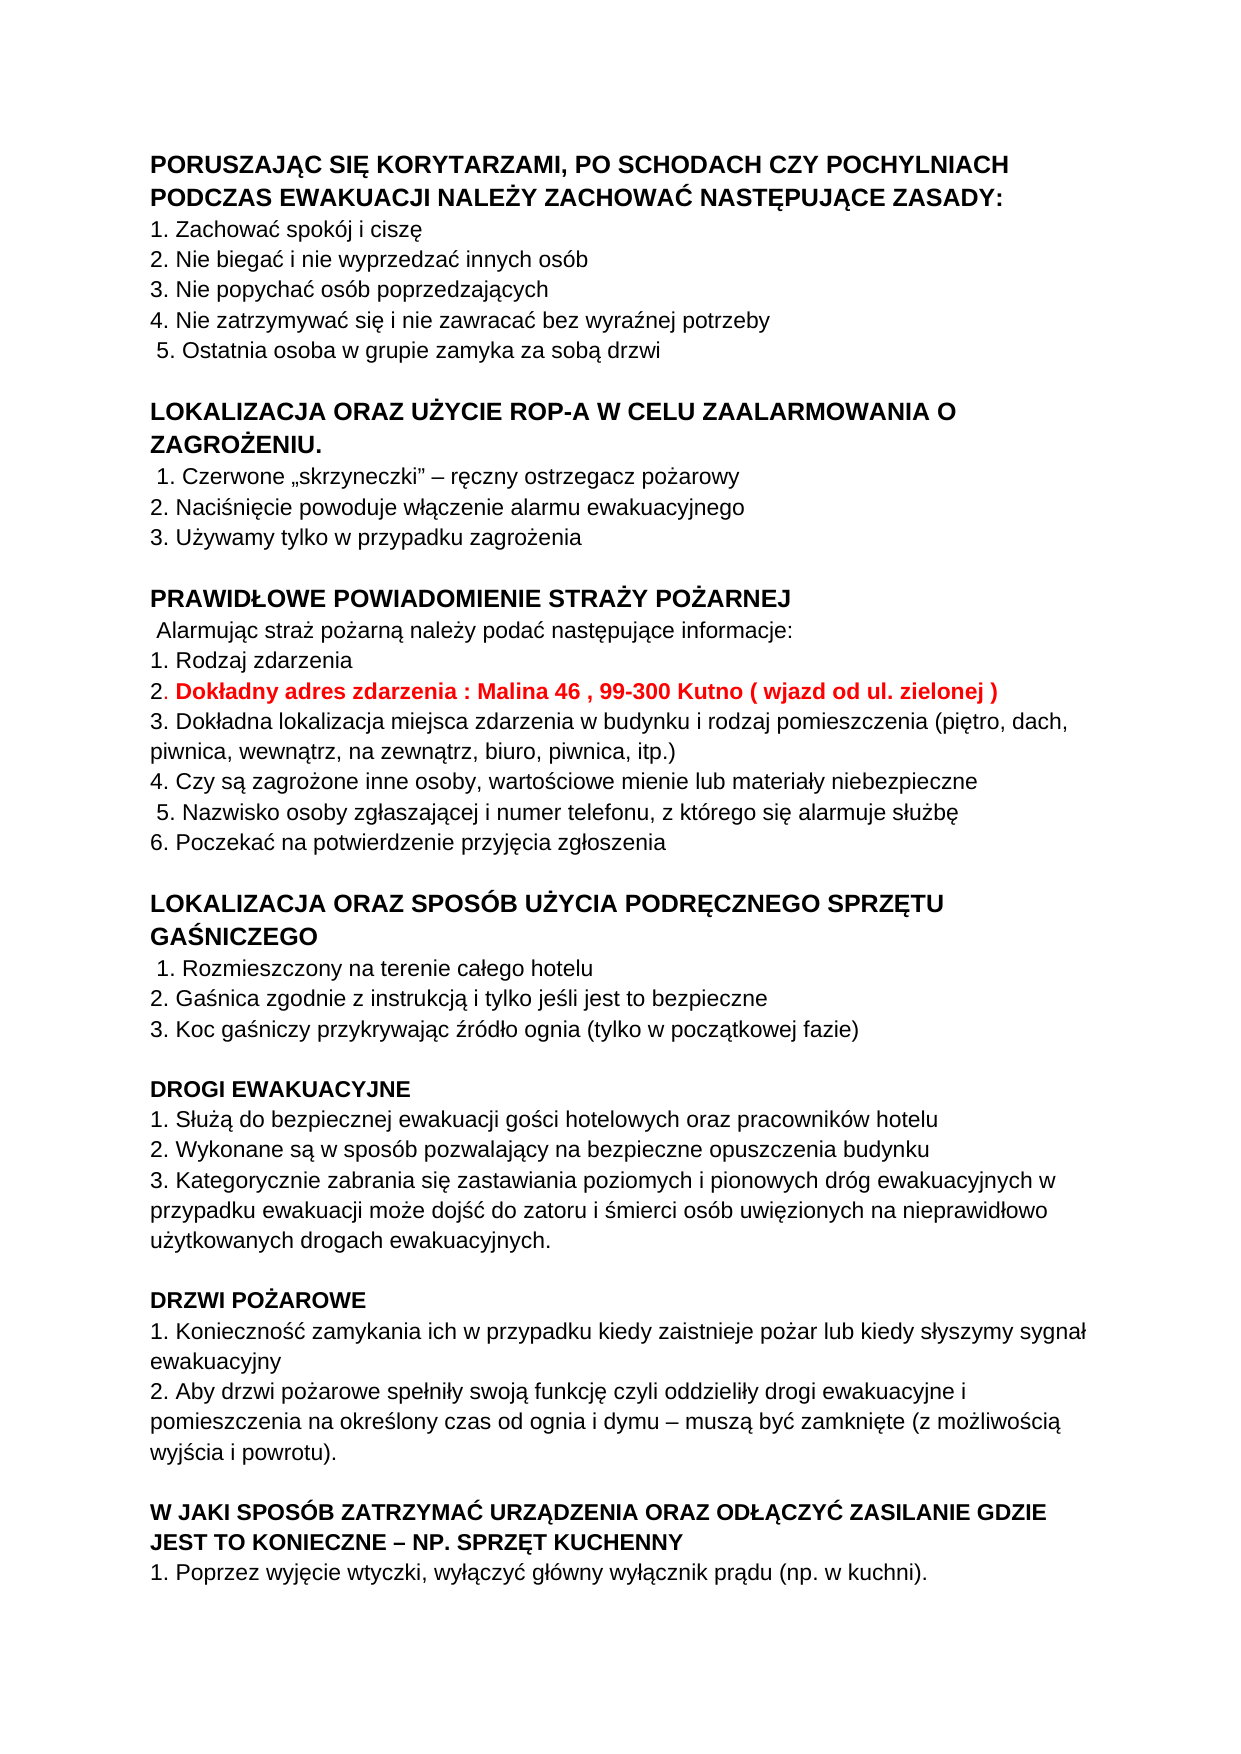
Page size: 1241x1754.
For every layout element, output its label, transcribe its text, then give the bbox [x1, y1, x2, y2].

text 1. Rodzaj zdarzenia [150, 647, 1090, 674]
text 1. Zachować spokój i ciszę [150, 216, 1090, 242]
text 2. Aby drzwi pożarowe spełniły swoją funkcję czyli oddzieliły drogi ewakuacyjne i pomieszczenia na określony czas od ognia i dymu – muszą być zamknięte (z możliwością wyjścia i powrotu). [150, 1378, 1090, 1465]
text 2. Naciśnięcie powoduje włączenie alarmu ewakuacyjnego [150, 493, 1090, 520]
text 4. Czy są zagrożone inne osoby, wartościowe mienie lub materiały niebezpieczne [150, 768, 1090, 794]
text 3. Używamy tylko w przypadku zagrożenia [150, 524, 1090, 550]
text 3. Koc gaśniczy przykrywając źródło ognia (tylko w początkowej fazie) [150, 1016, 1090, 1042]
text W JAKI SPOSÓB ZATRZYMAĆ URZĄDZENIA ORAZ ODŁĄCZYĆ ZASILANIE GDZIE JEST TO KONIECZNE – NP. SPRZĘT KUCHENNY [150, 1499, 1090, 1555]
text LOKALIZACJA ORAZ SPOSÓB UŻYCIA PODRĘCZNEGO SPRZĘTU GAŚNICZEGO [150, 889, 1090, 951]
text 3. Dokładna lokalizacja miejsca zdarzenia w budynku i rodzaj pomieszczenia (piętro, dach, piwnica, wewnątrz, na zewnątrz, biuro, piwnica, itp.) [150, 708, 1090, 764]
text DROGI EWAKUACYJNE [150, 1076, 1090, 1102]
text 6. Poczekać na potwierdzenie przyjęcia zgłoszenia [150, 829, 1090, 855]
text 1. Poprzez wyjęcie wtyczki, wyłączyć główny wyłącznik prądu (np. w kuchni). [150, 1559, 1090, 1586]
text 5. Ostatnia osoba w grupie zamyka za sobą drzwi [150, 337, 1090, 363]
text LOKALIZACJA ORAZ UŻYCIE ROP-A W CELU ZAALARMOWANIA O ZAGROŻENIU. [150, 397, 1090, 459]
text PRAWIDŁOWE POWIADOMIENIE STRAŻY POŻARNEJ [150, 584, 1090, 613]
text 1. Czerwone „skrzyneczki” – ręczny ostrzegacz pożarowy [150, 463, 1090, 490]
text 3. Nie popychać osób poprzedzających [150, 276, 1090, 303]
text 5. Nazwisko osoby zgłaszającej i numer telefonu, z którego się alarmuje służbę [150, 798, 1090, 825]
text Alarmując straż pożarną należy podać następujące informacje: [150, 617, 1090, 643]
text 2. Wykonane są w sposób pozwalający na bezpieczne opuszczenia budynku [150, 1136, 1090, 1163]
text 3. Kategorycznie zabrania się zastawiania poziomych i pionowych dróg ewakuacyjnych w przypadku ewakuacji może dojść do zatoru i śmierci osób uwięzionych na nieprawidłowo użytkowanych drogach ewakuacyjnych. [150, 1167, 1090, 1253]
text 2. Nie biegać i nie wyprzedzać innych osób [150, 246, 1090, 273]
text 1. Konieczność zamykania ich w przypadku kiedy zaistnieje pożar lub kiedy słyszymy sygnał ewakuacyjny [150, 1318, 1090, 1374]
text 2. Dokładny adres zdarzenia : Malina 46 , 99-300 Kutno ( wjazd od ul. zielonej ) [150, 678, 1090, 704]
text PORUSZAJĄC SIĘ KORYTARZAMI, PO SCHODACH CZY POCHYLNIACH PODCZAS EWAKUACJI NALEŻY ZACHOWAĆ NASTĘPUJĄCE ZASADY: [150, 150, 1090, 212]
text DRZWI POŻAROWE [150, 1287, 1090, 1314]
text 1. Rozmieszczony na terenie całego hotelu [150, 955, 1090, 981]
text 4. Nie zatrzymywać się i nie zawracać bez wyraźnej potrzeby [150, 307, 1090, 333]
text 2. Gaśnica zgodnie z instrukcją i tylko jeśli jest to bezpieczne [150, 985, 1090, 1012]
text 1. Służą do bezpiecznej ewakuacji gości hotelowych oraz pracowników hotelu [150, 1106, 1090, 1132]
